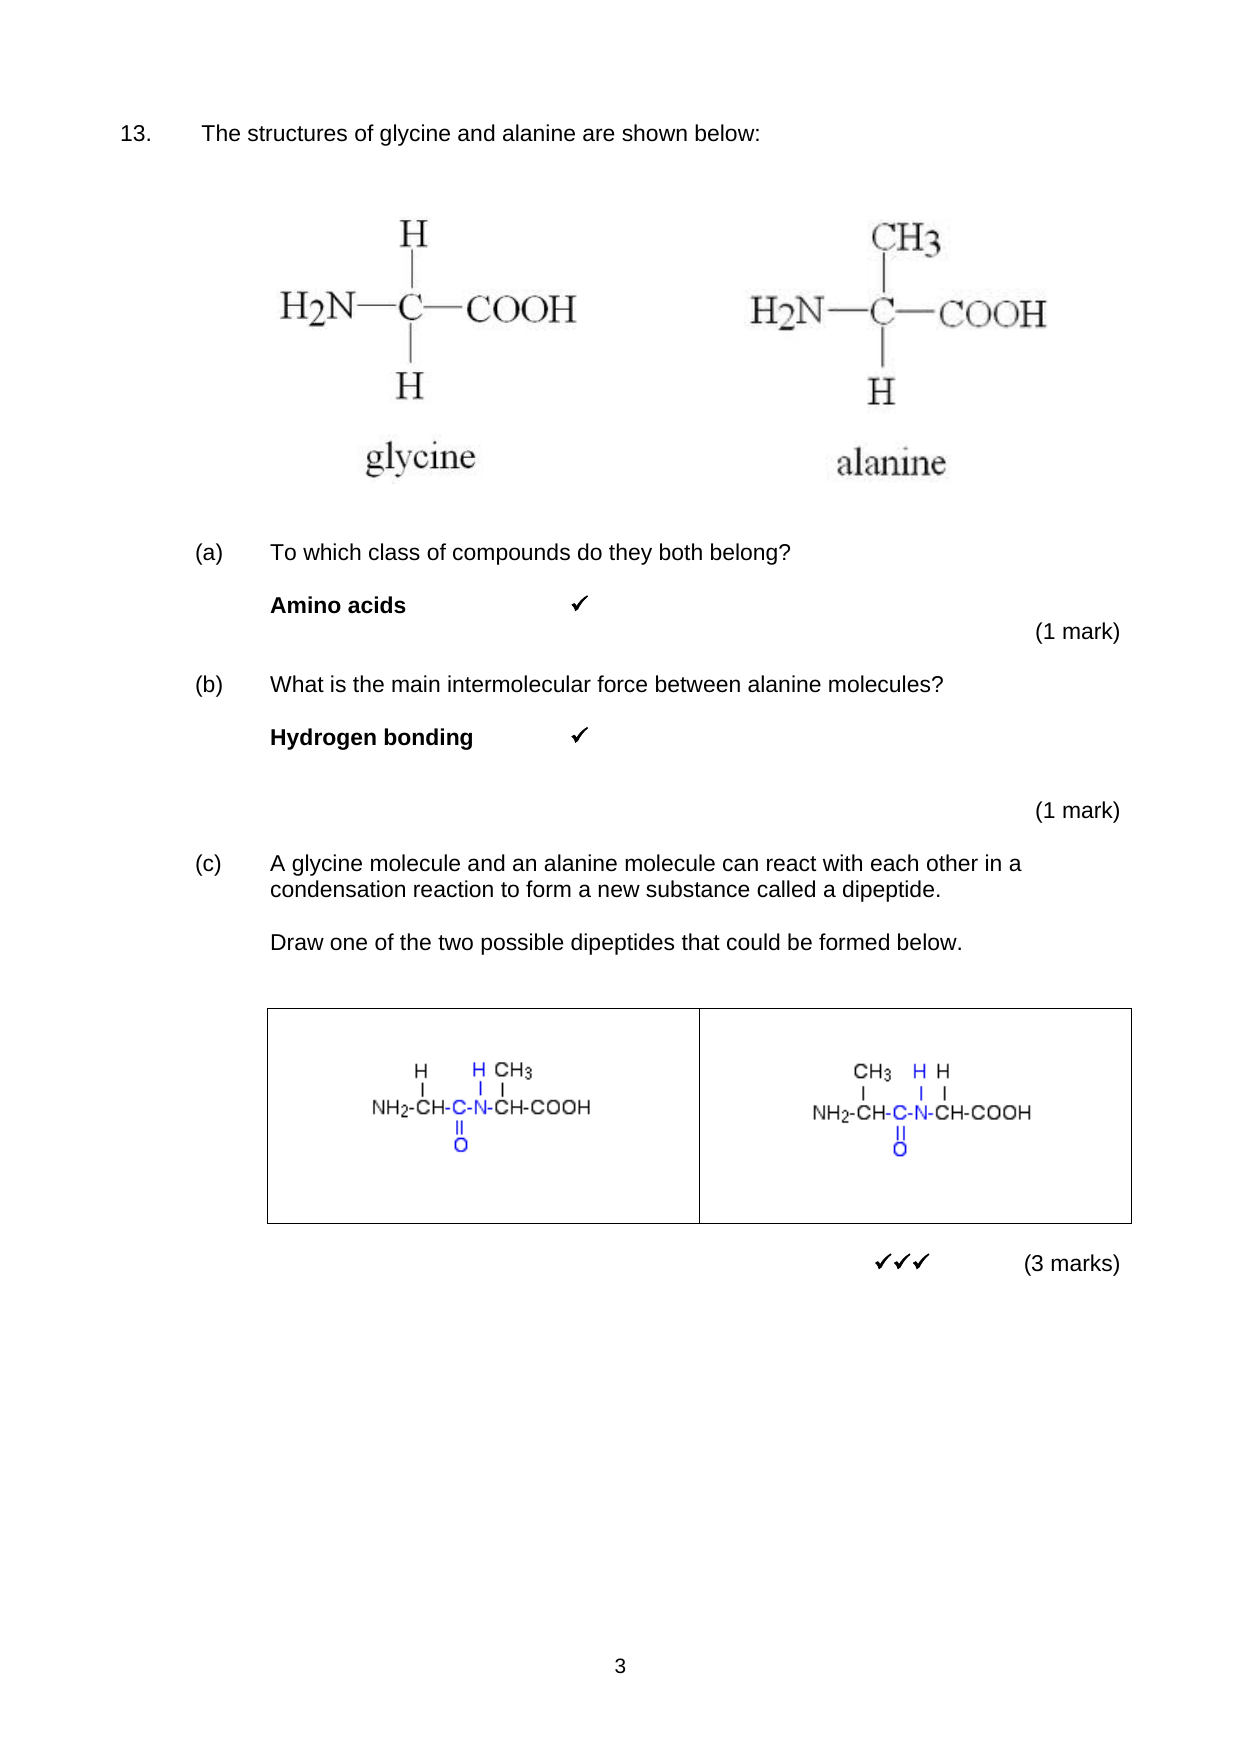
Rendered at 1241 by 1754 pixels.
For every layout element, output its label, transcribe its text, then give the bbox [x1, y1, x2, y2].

text Amino acids [120, 592, 1120, 618]
text (c) A glycine molecule and an alanine molecule can react with each other in a [120, 849, 1120, 876]
text (a) To which class of compounds do they both belong? [120, 539, 1120, 566]
text Draw one of the two possible dipeptides that could be formed below. [120, 928, 1120, 955]
text (1 mark) [120, 618, 1120, 645]
text 13. The structures of glycine and alanine are shown below: [120, 120, 1120, 146]
table_header [268, 1009, 699, 1223]
picture [786, 1061, 1045, 1174]
table_header [194, 206, 664, 513]
text (b) What is the main intermolecular force between alanine molecules? [120, 671, 1120, 697]
table_header [664, 206, 1134, 513]
text (1 mark) [120, 797, 1120, 823]
picture [743, 206, 1055, 493]
picture [350, 1061, 618, 1171]
text Hydrogen bonding [120, 724, 1120, 750]
text (3 marks) [120, 1250, 1120, 1277]
picture [275, 206, 582, 484]
table_header [700, 1009, 1131, 1223]
text condensation reaction to form a new substance called a dipeptide. [120, 876, 1120, 902]
